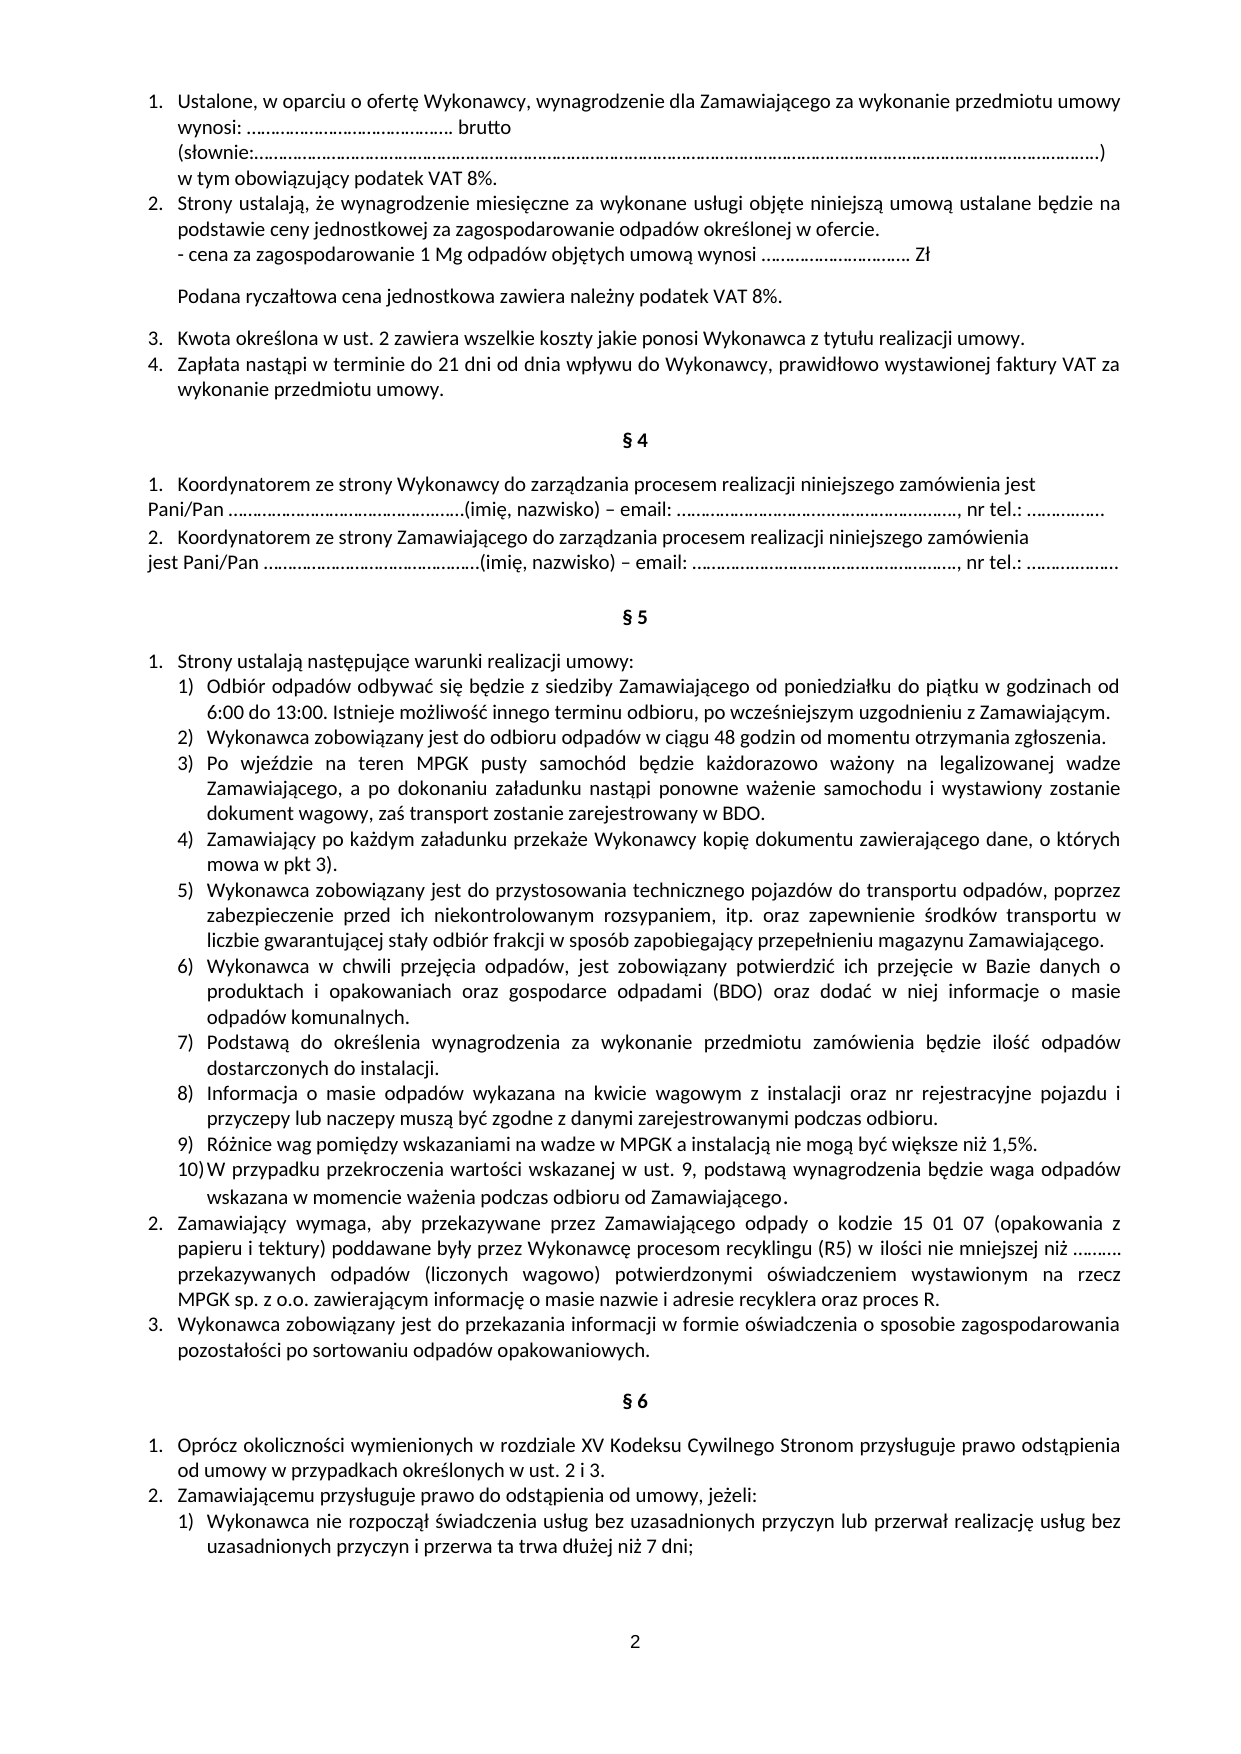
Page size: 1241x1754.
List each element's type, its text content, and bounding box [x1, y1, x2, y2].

text § 5 [148, 604, 1122, 629]
list Koordynatorem ze strony Zamawiającego do zarządzania procesem realizacji niniejszego zamówienia [148, 524, 1122, 549]
list Zamawiający wymaga, aby przekazywane przez Zamawiającego odpady o kodzie 15 01 07 (opakowania z papieru i tektury) poddawane były przez Wykonawcę procesom recyklingu (R5) w ilości nie mniejszej niż ………. przekazywanych odpadów (liczonych wagowo) potwierdzonymi oświadczeniem wystawionym na rzecz MPGK sp. z o.o. zawierającym informację o masie nazwie i adresie recyklera oraz proces R. [148, 1210, 1122, 1312]
list Wykonawca nie rozpoczął świadczenia usług bez uzasadnionych przyczyn lub przerwał realizację usług bez uzasadnionych przyczyn i przerwa ta trwa dłużej niż 7 dni; [177, 1508, 1122, 1559]
list Kwota określona w ust. 2 zawiera wszelkie koszty jakie ponosi Wykonawca z tytułu realizacji umowy. [148, 325, 1122, 351]
list Zapłata nastąpi w terminie do 21 dni od dnia wpływu do Wykonawcy, prawidłowo wystawionej faktury VAT za wykonanie przedmiotu umowy. [148, 351, 1122, 402]
text Pani/Pan …………………………………….……(imię, nazwisko) – email: …………………………..……………….……., nr tel.: ……….…… [148, 496, 1122, 522]
list Strony ustalają następujące warunki realizacji umowy: [148, 648, 1122, 673]
list Zamawiający po każdym załadunku przekaże Wykonawcy kopię dokumentu zawierającego dane, o których mowa w pkt 3). [177, 826, 1122, 877]
list Wykonawca zobowiązany jest do odbioru odpadów w ciągu 48 godzin od momentu otrzymania zgłoszenia. [177, 724, 1122, 750]
list Zamawiającemu przysługuje prawo do odstąpienia od umowy, jeżeli: [148, 1483, 1122, 1508]
list W przypadku przekroczenia wartości wskazanej w ust. 9, podstawą wynagrodzenia będzie waga odpadów wskazana w momencie ważenia podczas odbioru od Zamawiającego. [177, 1156, 1122, 1210]
text - cena za zagospodarowanie 1 Mg odpadów objętych umową wynosi …………………………. Zł [177, 241, 1122, 267]
list Informacja o masie odpadów wykazana na kwicie wagowym z instalacji oraz nr rejestracyjne pojazdu i przyczepy lub naczepy muszą być zgodne z danymi zarejestrowanymi podczas odbioru. [177, 1080, 1122, 1131]
text Podana ryczałtowa cena jednostkowa zawiera należny podatek VAT 8%. [177, 283, 1122, 309]
list Różnice wag pomiędzy wskazaniami na wadze w MPGK a instalacją nie mogą być większe niż 1,5%. [177, 1131, 1122, 1156]
list Podstawą do określenia wynagrodzenia za wykonanie przedmiotu zamówienia będzie ilość odpadów dostarczonych do instalacji. [177, 1029, 1122, 1080]
text § 4 [148, 427, 1122, 452]
list Strony ustalają, że wynagrodzenie miesięczne za wykonane usługi objęte niniejszą umową ustalane będzie na podstawie ceny jednostkowej za zagospodarowanie odpadów określonej w ofercie. [148, 190, 1122, 241]
list Ustalone, w oparciu o ofertę Wykonawcy, wynagrodzenie dla Zamawiającego za wykonanie przedmiotu umowy wynosi: ……………………………………. brutto [148, 89, 1122, 139]
list Wykonawca zobowiązany jest do przekazania informacji w formie oświadczenia o sposobie zagospodarowania pozostałości po sortowaniu odpadów opakowaniowych. [148, 1312, 1122, 1362]
list Oprócz okoliczności wymienionych w rozdziale XV Kodeksu Cywilnego Stronom przysługuje prawo odstąpienia od umowy w przypadkach określonych w ust. 2 i 3. [148, 1432, 1122, 1483]
text (słownie:…………………………………………………………………………………………………………………………………………………………..) w tym obowiązujący podatek VAT 8%. [177, 139, 1122, 190]
list Wykonawca w chwili przejęcia odpadów, jest zobowiązany potwierdzić ich przejęcie w Bazie danych o produktach i opakowaniach oraz gospodarce odpadami (BDO) oraz dodać w niej informacje o masie odpadów komunalnych. [177, 953, 1122, 1029]
list Odbiór odpadów odbywać się będzie z siedziby Zamawiającego od poniedziałku do piątku w godzinach od 6:00 do 13:00. Istnieje możliwość innego terminu odbioru, po wcześniejszym uzgodnieniu z Zamawiającym. [177, 673, 1122, 724]
list Po wjeździe na teren MPGK pusty samochód będzie każdorazowo ważony na legalizowanej wadze Zamawiającego, a po dokonaniu załadunku nastąpi ponowne ważenie samochodu i wystawiony zostanie dokument wagowy, zaś transport zostanie zarejestrowany w BDO. [177, 750, 1122, 826]
text jest Pani/Pan ………………………………………(imię, nazwisko) – email: ………………………………………………., nr tel.: ……….……… [148, 549, 1122, 575]
text § 6 [148, 1388, 1122, 1413]
list Koordynatorem ze strony Wykonawcy do zarządzania procesem realizacji niniejszego zamówienia jest [148, 471, 1122, 496]
list Wykonawca zobowiązany jest do przystosowania technicznego pojazdów do transportu odpadów, poprzez zabezpieczenie przed ich niekontrolowanym rozsypaniem, itp. oraz zapewnienie środków transportu w liczbie gwarantującej stały odbiór frakcji w sposób zapobiegający przepełnieniu magazynu Zamawiającego. [177, 877, 1122, 953]
